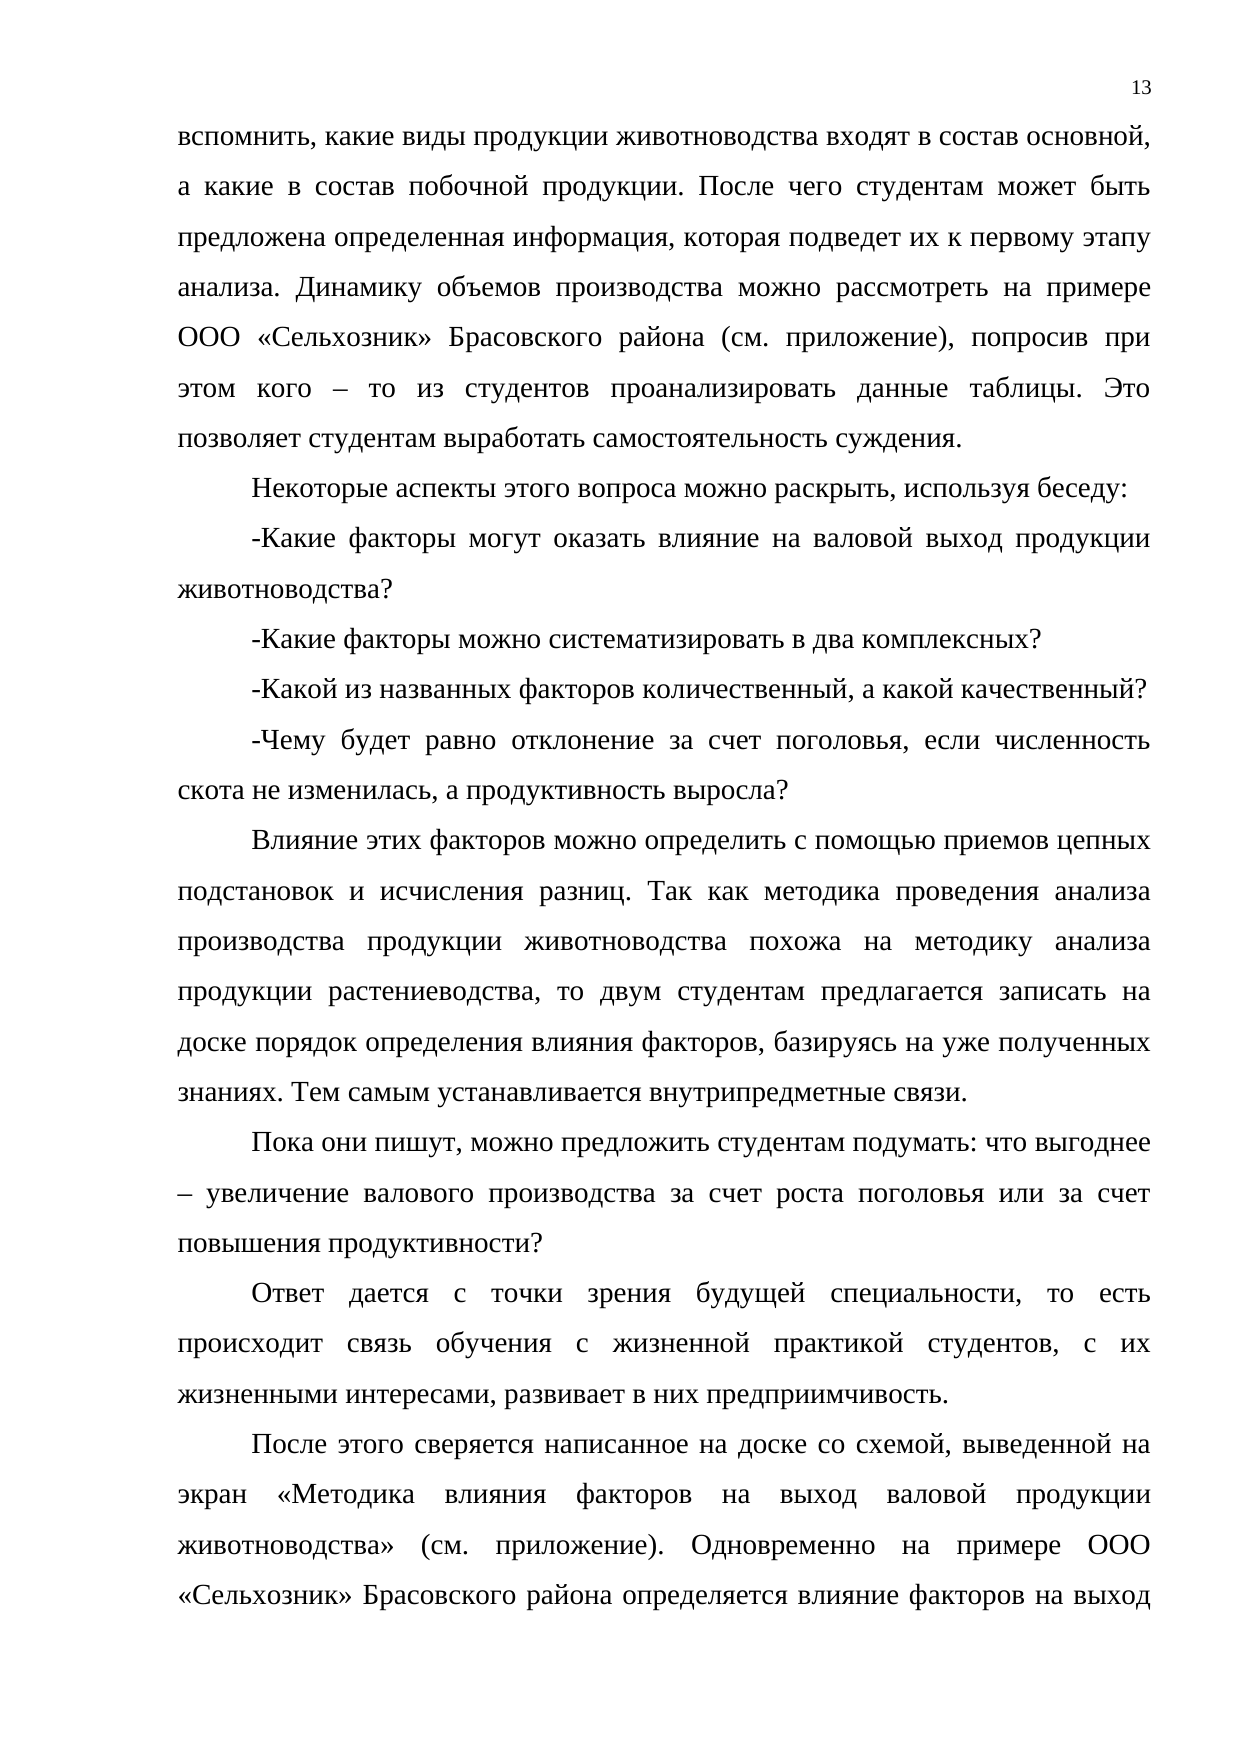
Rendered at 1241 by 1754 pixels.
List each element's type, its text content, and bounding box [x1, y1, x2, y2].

text Влияние этих факторов можно определить с помощью приемов цепных подстановок и исчисления разниц. Так как методика проведения анализа производства продукции животноводства похожа на методику анализа продукции растениеводства, то двум студентам предлагается записать на доске порядок определения влияния факторов, базируясь на уже полученных знаниях. Тем самым устанавливается внутрипредметные связи. [177, 822, 1152, 1108]
text Ответ дается с точки зрения будущей специальности, то есть происходит связь обучения с жизненной практикой студентов, с их жизненными интересами, развивает в них предприимчивость. [177, 1275, 1152, 1409]
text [177, 118, 1152, 453]
text Пока они пишут, можно предложить студентам подумать: что выгоднее – увеличение валового производства за счет роста поголовья или за счет повышения продуктивности? [177, 1124, 1152, 1258]
text Некоторые аспекты этого вопроса можно раскрыть, используя беседу: [177, 470, 1152, 504]
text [177, 1426, 1152, 1611]
text -Какие факторы могут оказать влияние на валовой выход продукции животноводства? [177, 521, 1152, 604]
text -Какой из названных факторов количественный, а какой качественный? [177, 672, 1152, 705]
text -Чему будет равно отклонение за счет поголовья, если численность скота не изменилась, а продуктивность выросла? [177, 722, 1152, 806]
text -Какие факторы можно систематизировать в два комплексных? [177, 621, 1152, 655]
